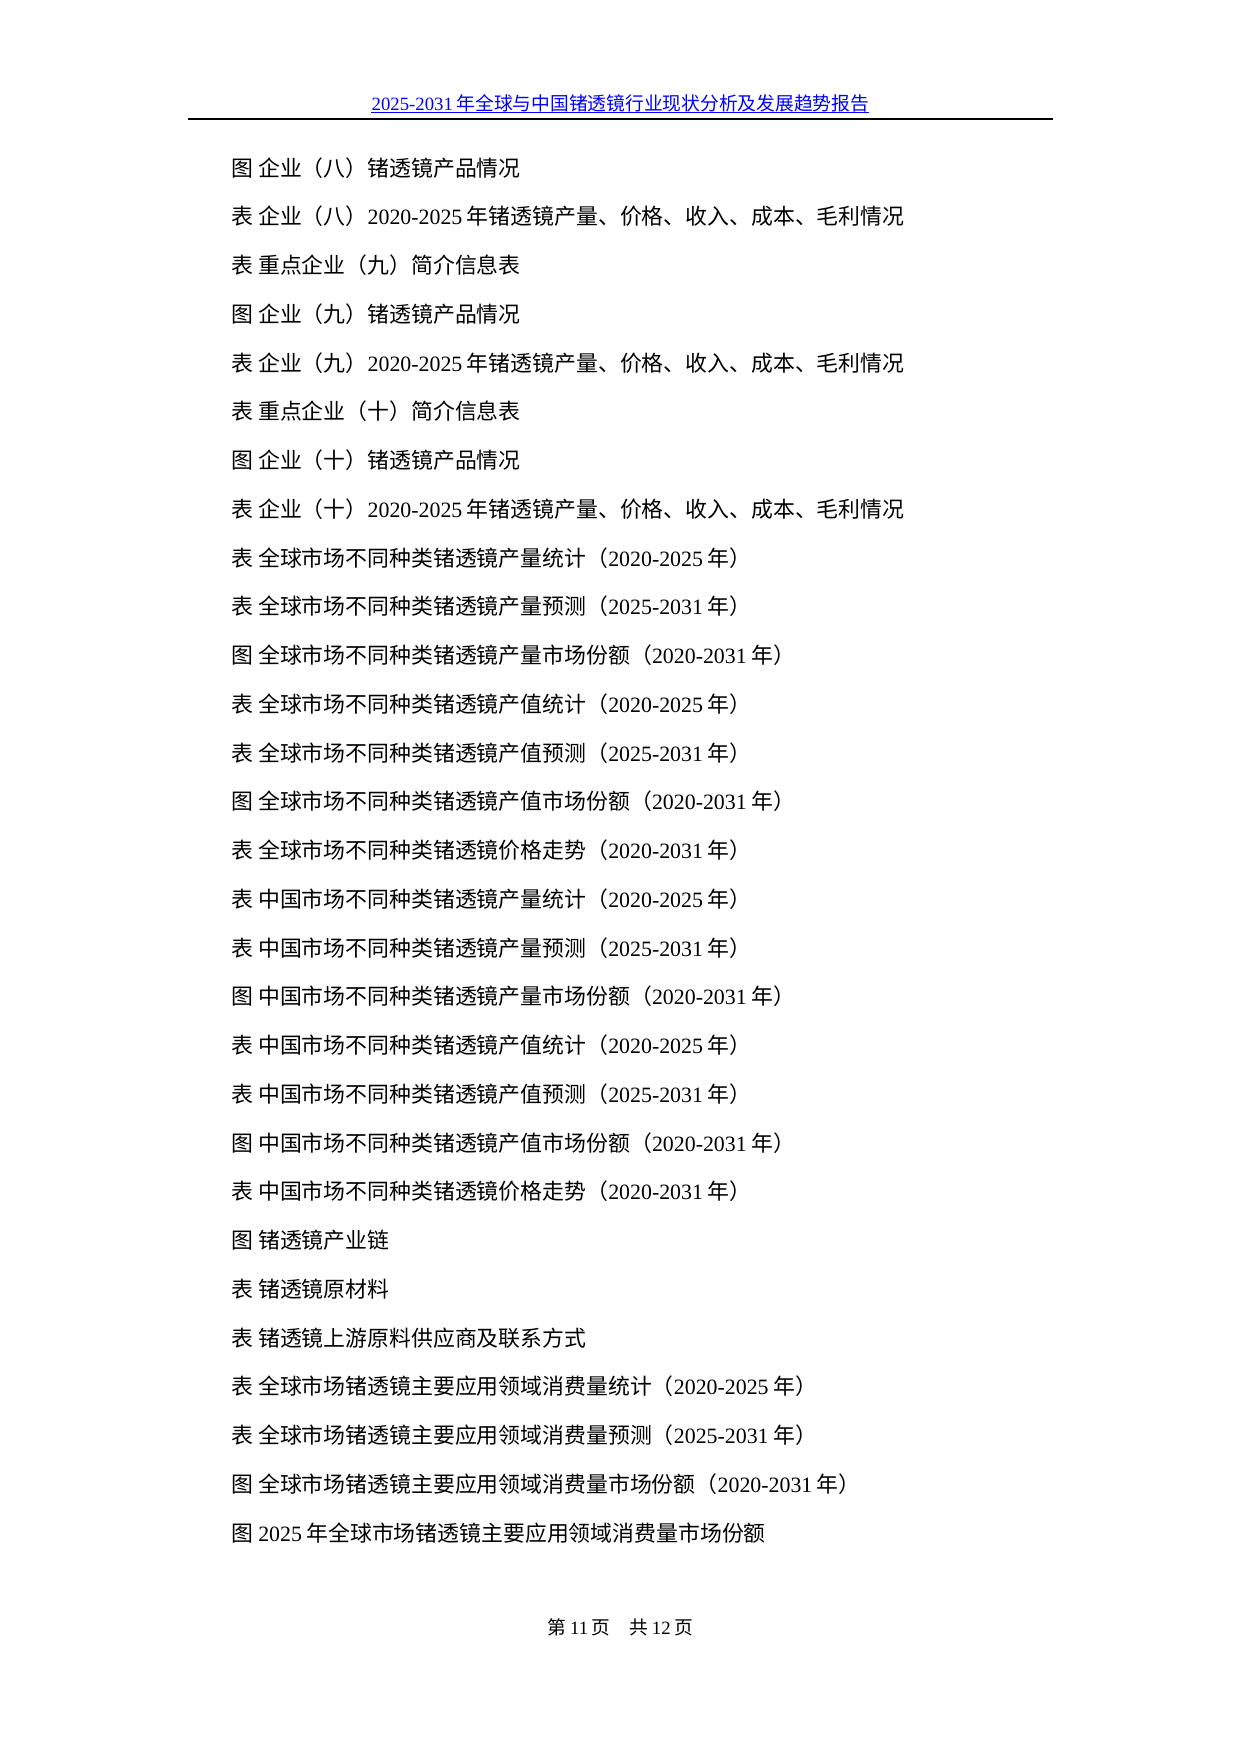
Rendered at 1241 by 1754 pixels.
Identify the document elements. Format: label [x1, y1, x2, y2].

text [187, 150, 1053, 1548]
